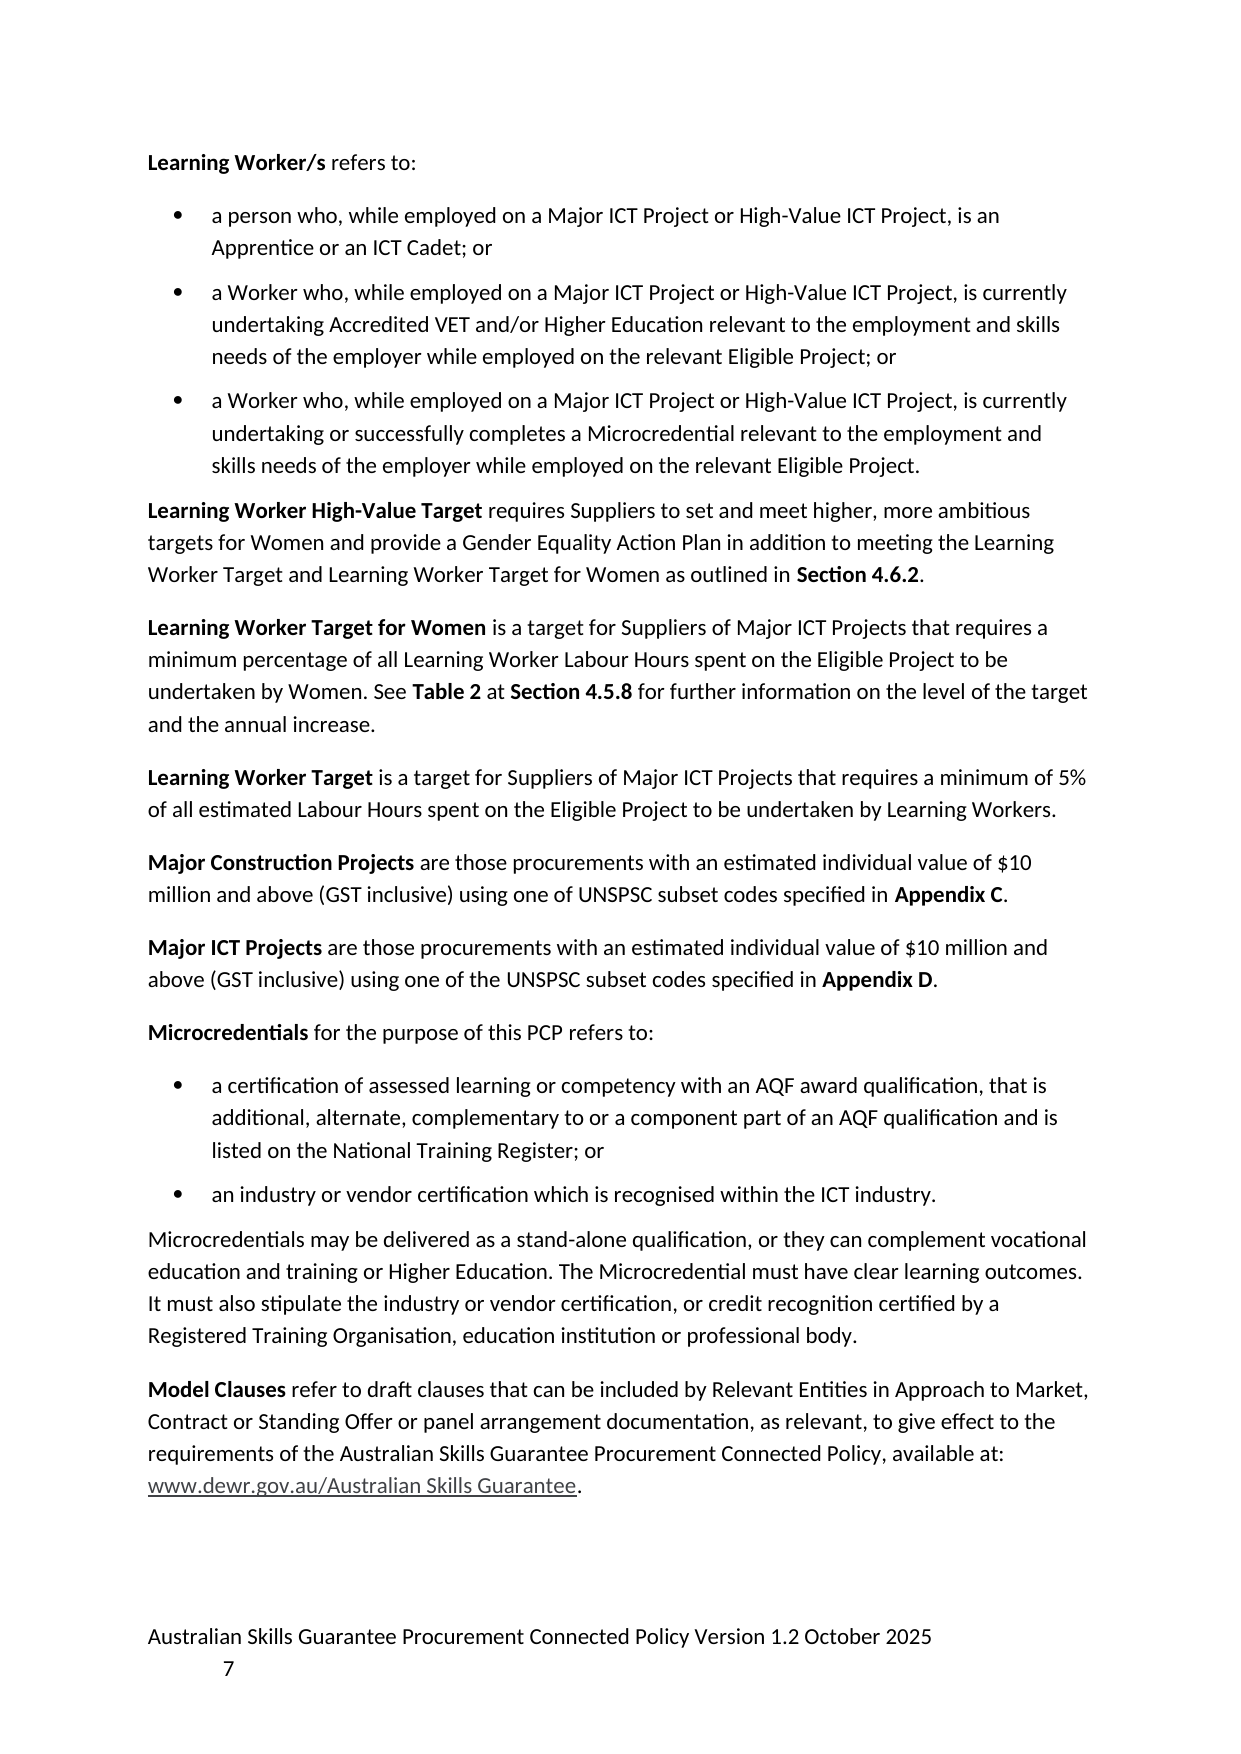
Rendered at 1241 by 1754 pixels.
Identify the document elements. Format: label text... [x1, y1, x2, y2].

text Major ICT Projects are those procurements with an estimated individual value of $10 million and above (GST inclusive) using one of the UNSPSC subset codes specified in Appendix D. [148, 933, 1092, 993]
text a person who, while employed on a Major ICT Project or High-Value ICT Project, is an Apprentice or an ICT Cadet; or [174, 201, 1092, 261]
text Learning Worker/s refers to: [148, 148, 1092, 176]
text Microcredentials for the purpose of this PCP refers to: [148, 1018, 1092, 1046]
text a Worker who, while employed on a Major ICT Project or High-Value ICT Project, is currently undertaking Accredited VET and/or Higher Education relevant to the employment and skills needs of the employer while employed on the relevant Eligible Project; or [174, 278, 1092, 370]
text a Worker who, while employed on a Major ICT Project or High-Value ICT Project, is currently undertaking or successfully completes a Microcredential relevant to the employment and skills needs of the employer while employed on the relevant Eligible Project. [174, 387, 1092, 479]
text Major Construction Projects are those procurements with an estimated individual value of $10 million and above (GST inclusive) using one of UNSPSC subset codes specified in Appendix C. [148, 848, 1092, 908]
text Learning Worker Target for Women is a target for Suppliers of Major ICT Projects that requires a minimum percentage of all Learning Worker Labour Hours spent on the Eligible Project to be undertaken by Women. See Table 2 at Section 4.5.8 for further information on the level of the target and the annual increase. [148, 613, 1092, 738]
text Microcredentials may be delivered as a stand-alone qualification, or they can complement vocational education and training or Higher Education. The Microcredential must have clear learning outcomes. It must also stipulate the industry or vendor certification, or credit recognition certified by a Registered Training Organisation, education institution or professional body. [148, 1225, 1092, 1350]
text a certification of assessed learning or competency with an AQF award qualification, that is additional, alternate, complementary to or a component part of an AQF qualification and is listed on the National Training Register; or [174, 1071, 1092, 1164]
text Learning Worker High-Value Target requires Suppliers to set and meet higher, more ambitious targets for Women and provide a Gender Equality Action Plan in addition to meeting the Learning Worker Target and Learning Worker Target for Women as outlined in Section 4.6.2. [148, 496, 1092, 588]
text an industry or vendor certification which is recognised within the ICT industry. [174, 1180, 1092, 1208]
text Model Clauses refer to draft clauses that can be included by Relevant Entities in Approach to Market, Contract or Standing Offer or panel arrangement documentation, as relevant, to give effect to the requirements of the Australian Skills Guarantee Procurement Connected Policy, available at: www.dewr.gov.au/Australian Skills Guarantee. [148, 1375, 1092, 1499]
text Learning Worker Target is a target for Suppliers of Major ICT Projects that requires a minimum of 5% of all estimated Labour Hours spent on the Eligible Project to be undertaken by Learning Workers. [148, 763, 1092, 823]
